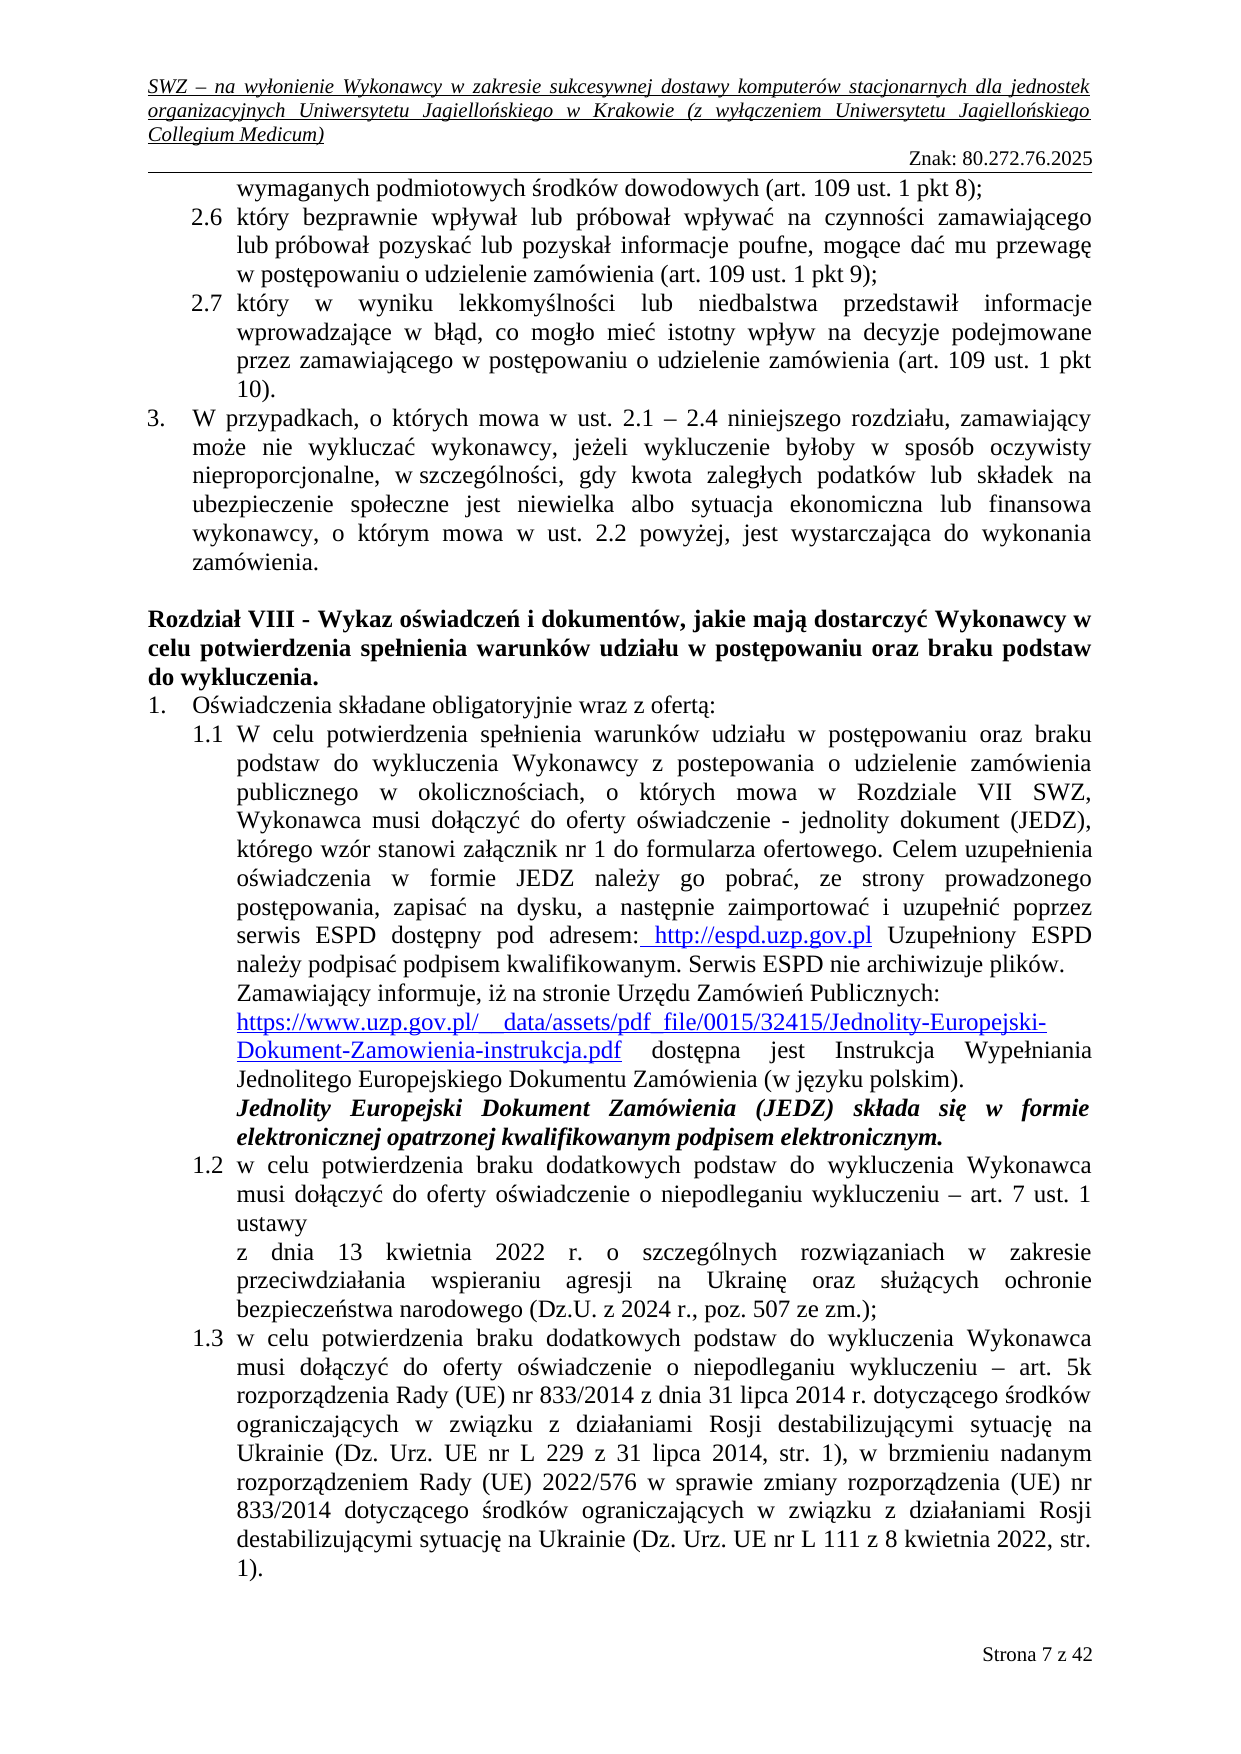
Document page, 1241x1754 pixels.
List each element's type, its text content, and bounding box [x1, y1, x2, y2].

text https://www.uzp.gov.pl/__data/assets/pdf_file/0015/32415/Jednolity-Europejski-Dokument-Zamowienia-instrukcja.pdf dostępna jest Instrukcja Wypełniania Jednolitego Europejskiego Dokumentu Zamówienia (w języku polskim). [236, 1007, 1092, 1093]
list Jednolity Europejski Dokument Zamówienia (JEDZ) składa się w formie elektronicznej opatrzonej kwalifikowanym podpisem elektronicznym. [236, 1093, 1092, 1151]
list W przypadkach, o których mowa w ust. 2.1 – 2.4 niniejszego rozdziału, zamawiający może nie wykluczać wykonawcy, jeżeli wykluczenie byłoby w sposób oczywisty nieproporcjonalne, w szczególności, gdy kwota zaległych podatków lub składek na ubezpieczenie społeczne jest niewielka albo sytuacja ekonomiczna lub finansowa wykonawcy, o którym mowa w ust. 2.2 powyżej, jest wystarczająca do wykonania zamówienia. [147, 403, 1092, 576]
list Oświadczenia składane obligatoryjnie wraz z ofertą: [148, 691, 1092, 719]
text Zamawiający informuje, iż na stronie Urzędu Zamówień Publicznych: [236, 978, 1092, 1007]
list W celu potwierdzenia spełnienia warunków udziału w postępowaniu oraz braku podstaw do wykluczenia Wykonawcy z postepowania o udzielenie zamówienia publicznego w okolicznościach, o których mowa w Rozdziale VII SWZ, Wykonawca musi dołączyć do oferty oświadczenie - jednolity dokument (JEDZ), którego wzór stanowi załącznik nr 1 do formularza ofertowego. Celem uzupełnienia oświadczenia w formie JEDZ należy go pobrać, ze strony prowadzonego postępowania, zapisać na dysku, a następnie zaimportować i uzupełnić poprzez serwis ESPD dostępny pod adresem: http://espd.uzp.gov.pl Uzupełniony ESPD należy podpisać podpisem kwalifikowanym. Serwis ESPD nie archiwizuje plików. [192, 719, 1092, 978]
list 1.3 w celu potwierdzenia braku dodatkowych podstaw do wykluczenia Wykonawca musi dołączyć do oferty oświadczenie o niepodleganiu wykluczeniu – art. 5k rozporządzenia Rady (UE) nr 833/2014 z dnia 31 lipca 2014 r. dotyczącego środków ograniczających w związku z działaniami Rosji destabilizującymi sytuację na Ukrainie (Dz. Urz. UE nr L 229 z 31 lipca 2014, str. 1), w brzmieniu nadanym rozporządzeniem Rady (UE) 2022/576 w sprawie zmiany rozporządzenia (UE) nr 833/2014 dotyczącego środków ograniczających w związku z działaniami Rosji destabilizującymi sytuację na Ukrainie (Dz. Urz. UE nr L 111 z 8 kwietnia 2022, str. 1). [192, 1323, 1092, 1582]
list który bezprawnie wpływał lub próbował wpływać na czynności zamawiającego lub próbował pozyskać lub pozyskał informacje poufne, mogące dać mu przewagę w postępowaniu o udzielenie zamówienia (art. 109 ust. 1 pkt 9); [191, 202, 1092, 288]
list 1.2 w celu potwierdzenia braku dodatkowych podstaw do wykluczenia Wykonawca musi dołączyć do oferty oświadczenie o niepodleganiu wykluczeniu – art. 7 ust. 1 ustawy z dnia 13 kwietnia 2022 r. o szczególnych rozwiązaniach w zakresie przeciwdziałania wspieraniu agresji na Ukrainę oraz służących ochronie bezpieczeństwa narodowego (Dz.U. z 2024 r., poz. 507 ze zm.); [192, 1151, 1092, 1323]
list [191, 173, 1092, 202]
text Rozdział VIII - Wykaz oświadczeń i dokumentów, jakie mają dostarczyć Wykonawcy w celu potwierdzenia spełnienia warunków udziału w postępowaniu oraz braku podstaw do wykluczenia. [148, 604, 1092, 691]
list który w wyniku lekkomyślności lub niedbalstwa przedstawił informacje wprowadzające w błąd, co mogło mieć istotny wpływ na decyzje podejmowane przez zamawiającego w postępowaniu o udzielenie zamówienia (art. 109 ust. 1 pkt 10). [191, 288, 1092, 403]
